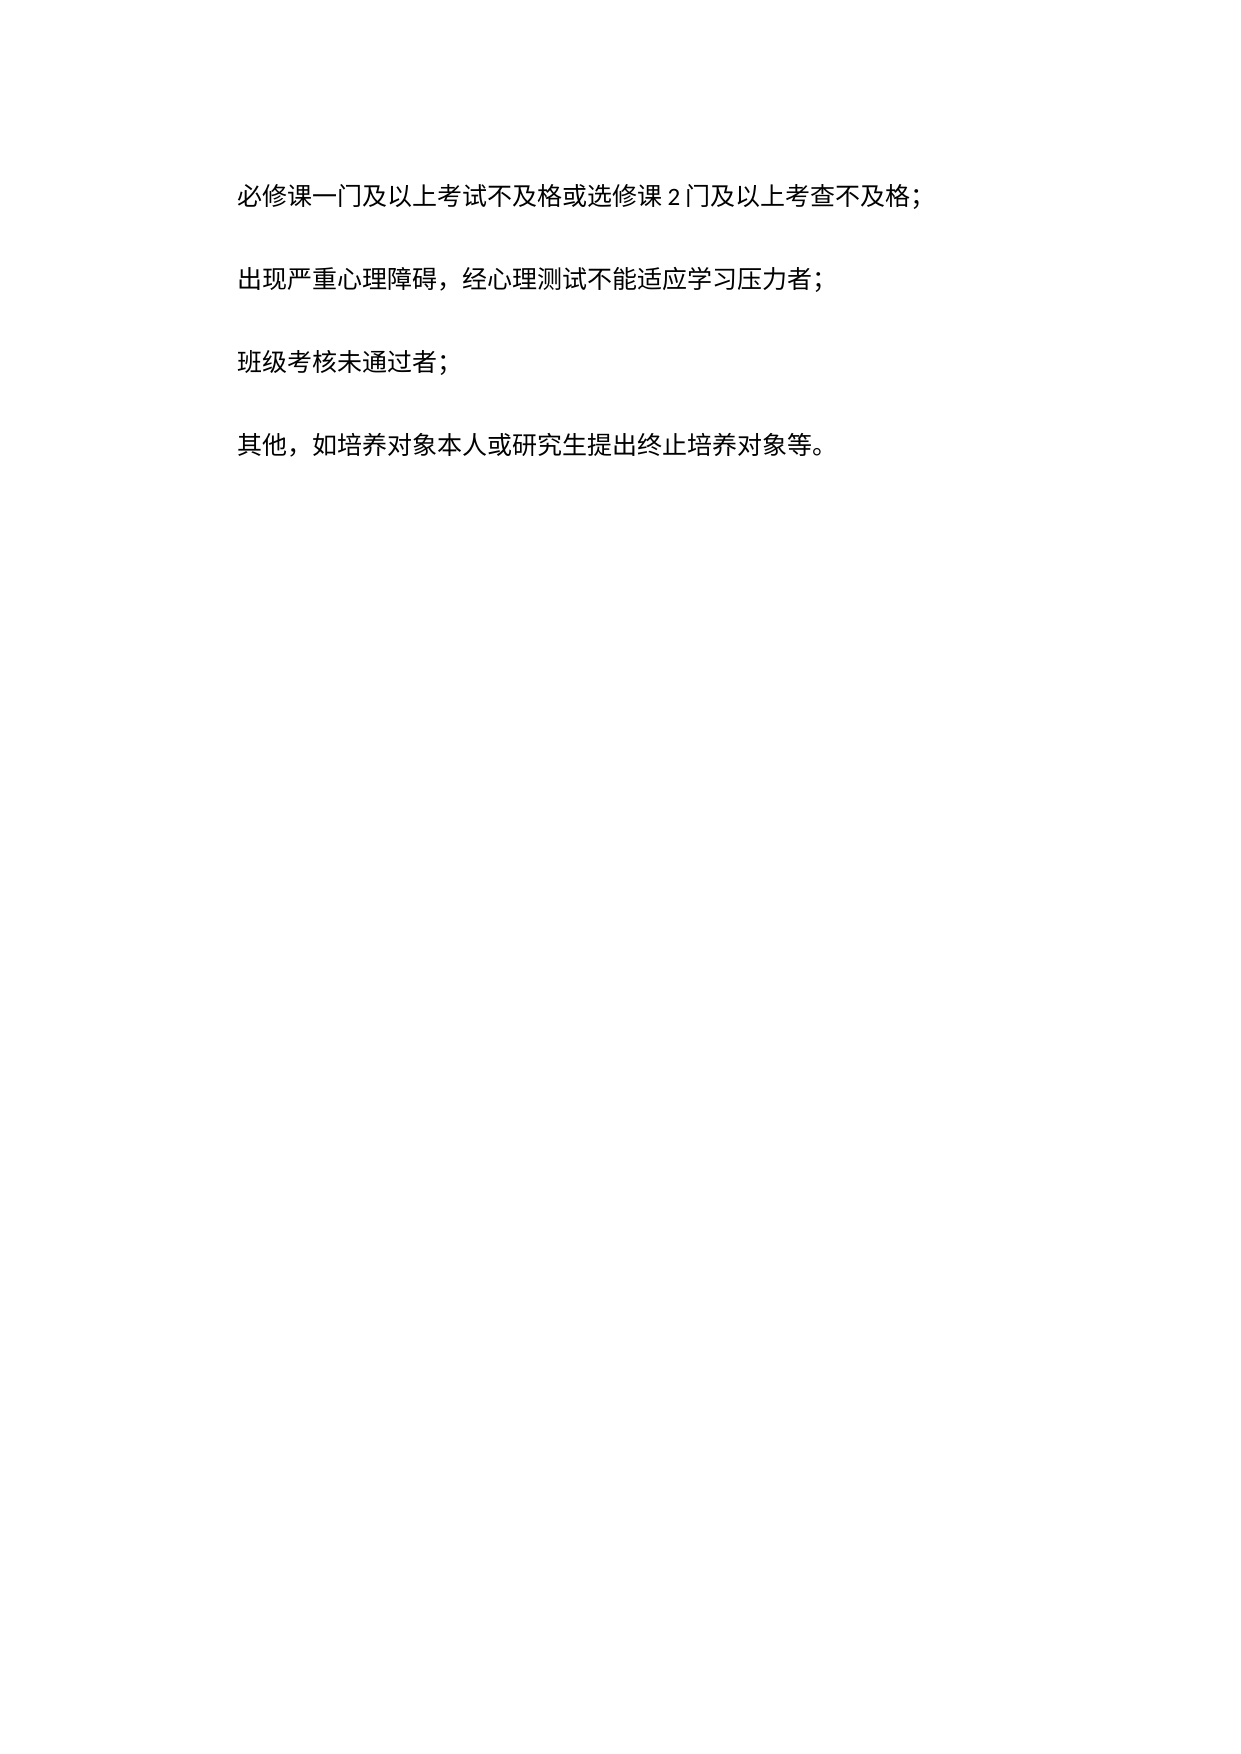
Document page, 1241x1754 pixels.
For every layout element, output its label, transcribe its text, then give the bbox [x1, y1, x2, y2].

text 其他，如培养对象本人或研究生提出终止培养对象等。 [187, 411, 1053, 476]
text 必修课一门及以上考试不及格或选修课2门及以上考查不及格； [187, 162, 1053, 227]
text 出现严重心理障碍，经心理测试不能适应学习压力者； [187, 245, 1053, 310]
text 班级考核未通过者； [187, 328, 1053, 393]
